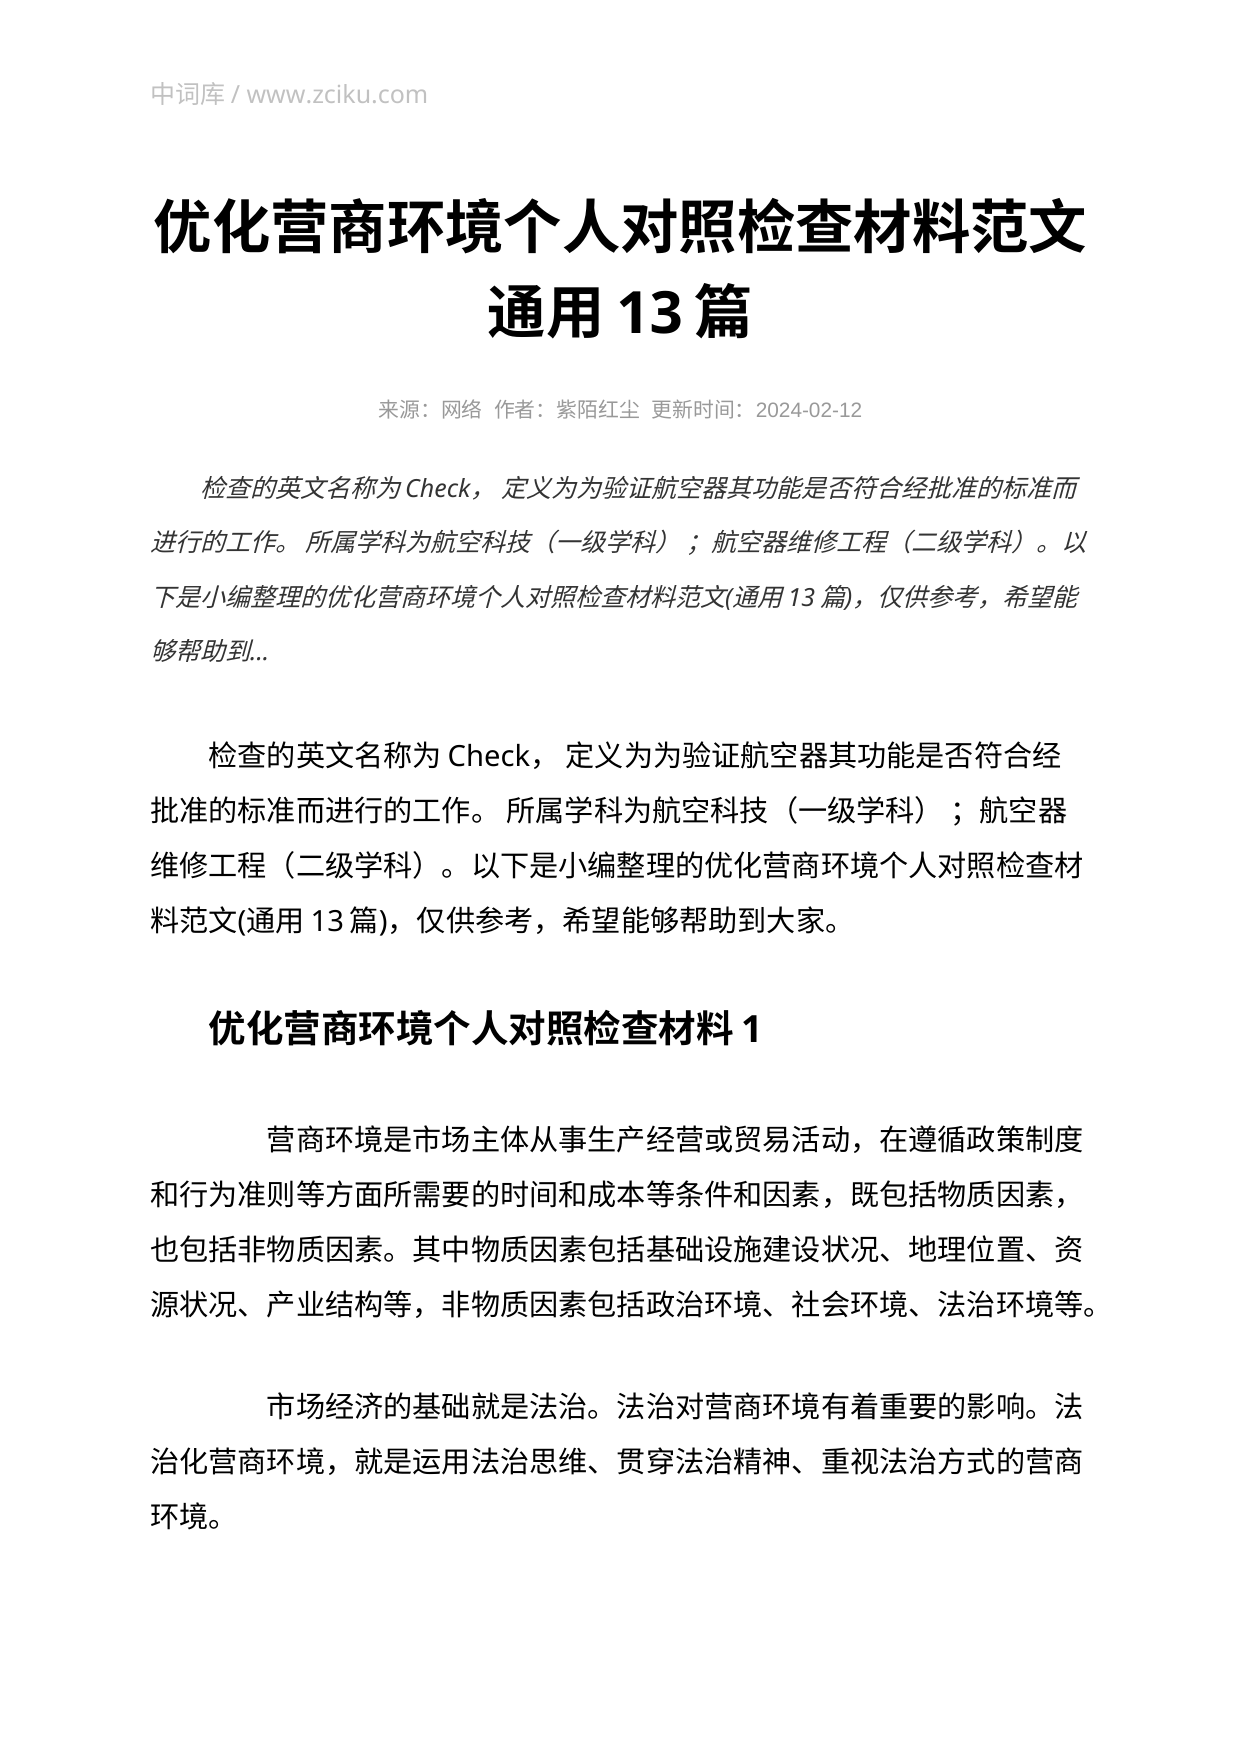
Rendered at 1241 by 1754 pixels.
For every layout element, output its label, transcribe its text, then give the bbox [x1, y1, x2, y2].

text 优化营商环境个人对照检查材料1 [150, 999, 1090, 1054]
text 来源：网络 作者：紫陌红尘 更新时间：2024-02-12 [150, 397, 1090, 421]
text 检查的英文名称为Check， 定义为为验证航空器其功能是否符合经批准的标准而进行的工作。 所属学科为航空科技（一级学科） ；航空器维修工程（二级学科）。以下是小编整理的优化营商环境个人对照检查材料范文(通用13篇)，仅供参考，希望能够帮助到大家。 [150, 733, 1090, 940]
subtitle 优化营商环境个人对照检查材料范文通用13篇 [150, 181, 1090, 351]
text 市场经济的基础就是法治。法治对营商环境有着重要的影响。法治化营商环境，就是运用法治思维、贯穿法治精神、重视法治方式的营商环境。 [150, 1383, 1090, 1536]
text 营商环境是市场主体从事生产经营或贸易活动，在遵循政策制度和行为准则等方面所需要的时间和成本等条件和因素，既包括物质因素，也包括非物质因素。其中物质因素包括基础设施建设状况、地理位置、资源状况、产业结构等，非物质因素包括政治环境、社会环境、法治环境等。 [150, 1117, 1090, 1324]
text 检查的英文名称为Check， 定义为为验证航空器其功能是否符合经批准的标准而进行的工作。 所属学科为航空科技（一级学科） ；航空器维修工程（二级学科）。以下是小编整理的优化营商环境个人对照检查材料范文(通用13篇)，仅供参考，希望能够帮助到... [150, 468, 1090, 668]
